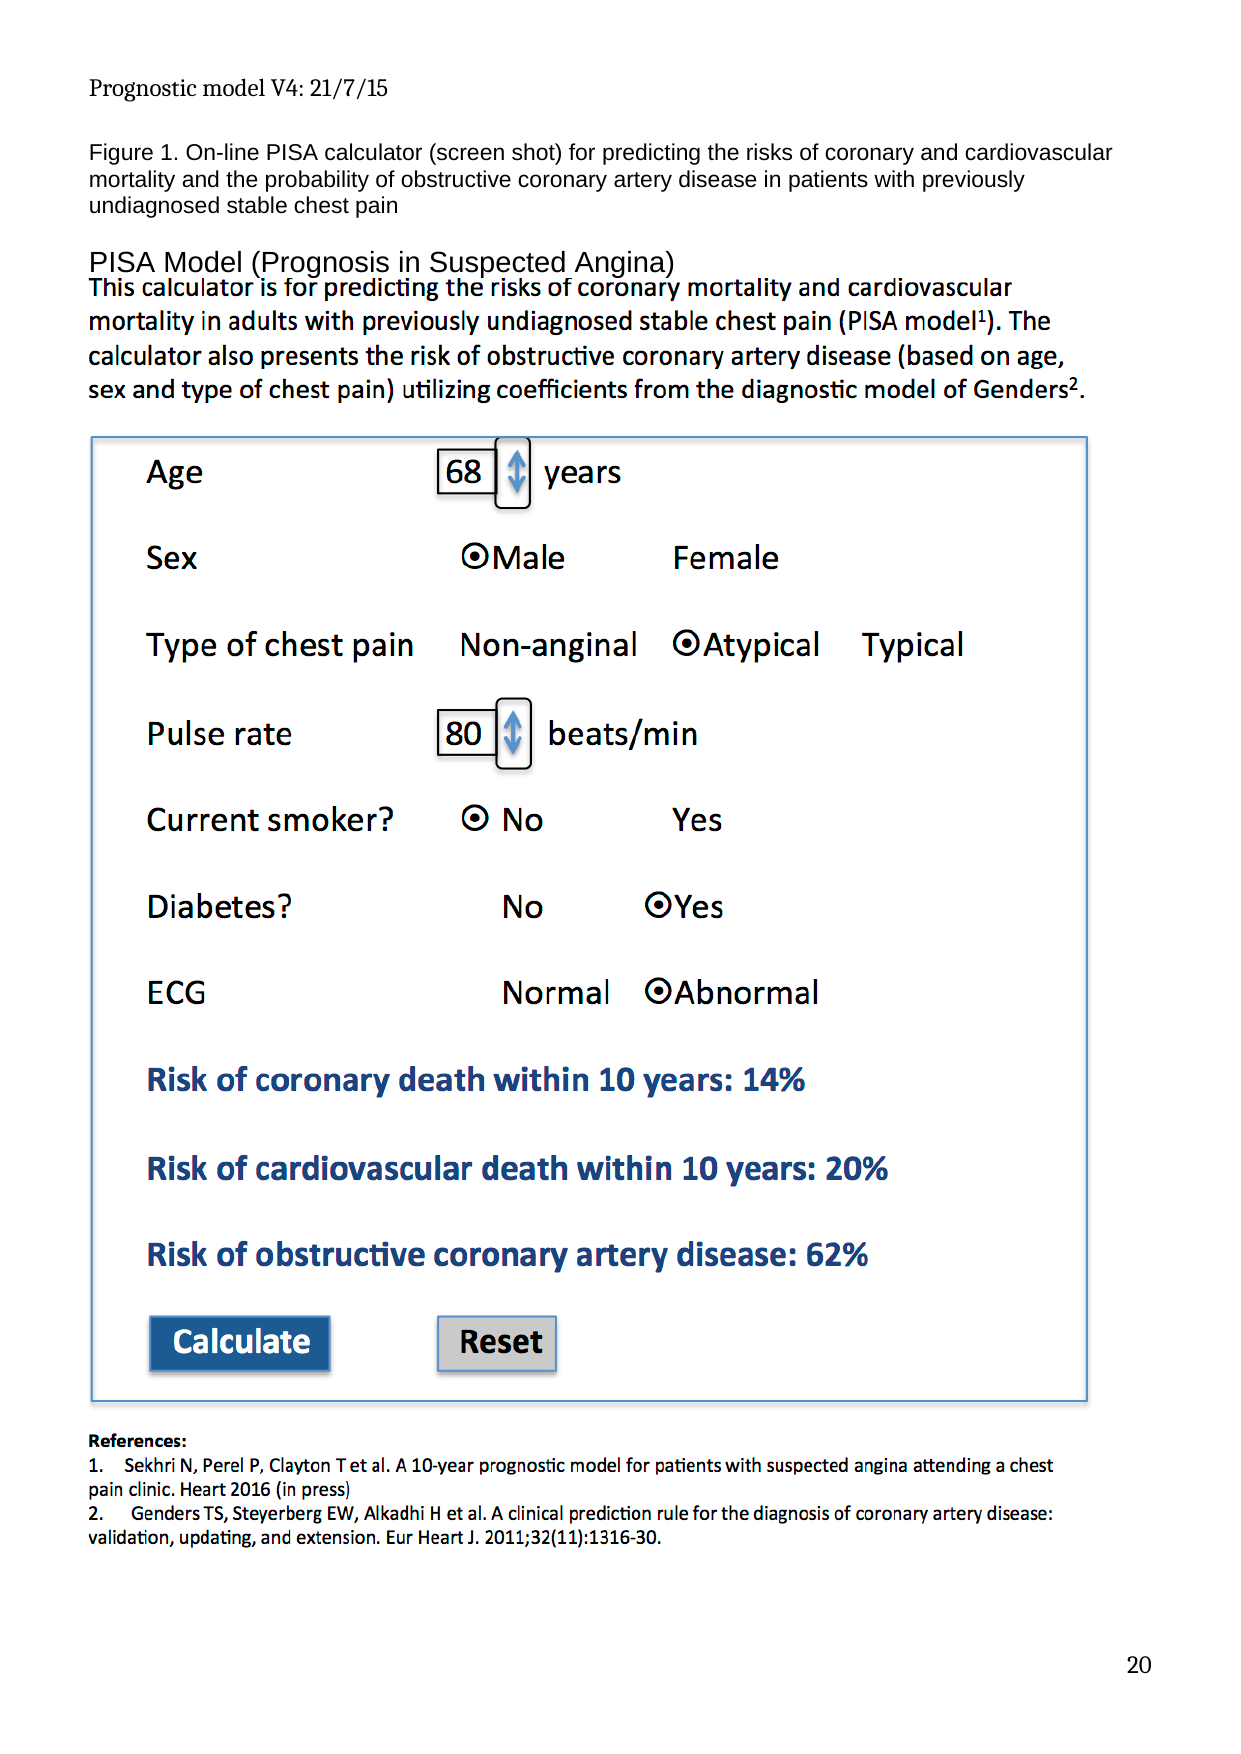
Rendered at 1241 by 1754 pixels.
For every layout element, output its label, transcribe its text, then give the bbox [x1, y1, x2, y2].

text Figure 1. On-line PISA calculator (screen shot) for predicting the risks of coronary and cardiovascular mortality and the probability of obstructive coronary artery disease in patients with previously undiagnosed stable chest pain [89, 139, 1152, 218]
text PISA Model (Prognosis in Suspected Angina) [89, 245, 1152, 278]
picture [88, 278, 1096, 1558]
